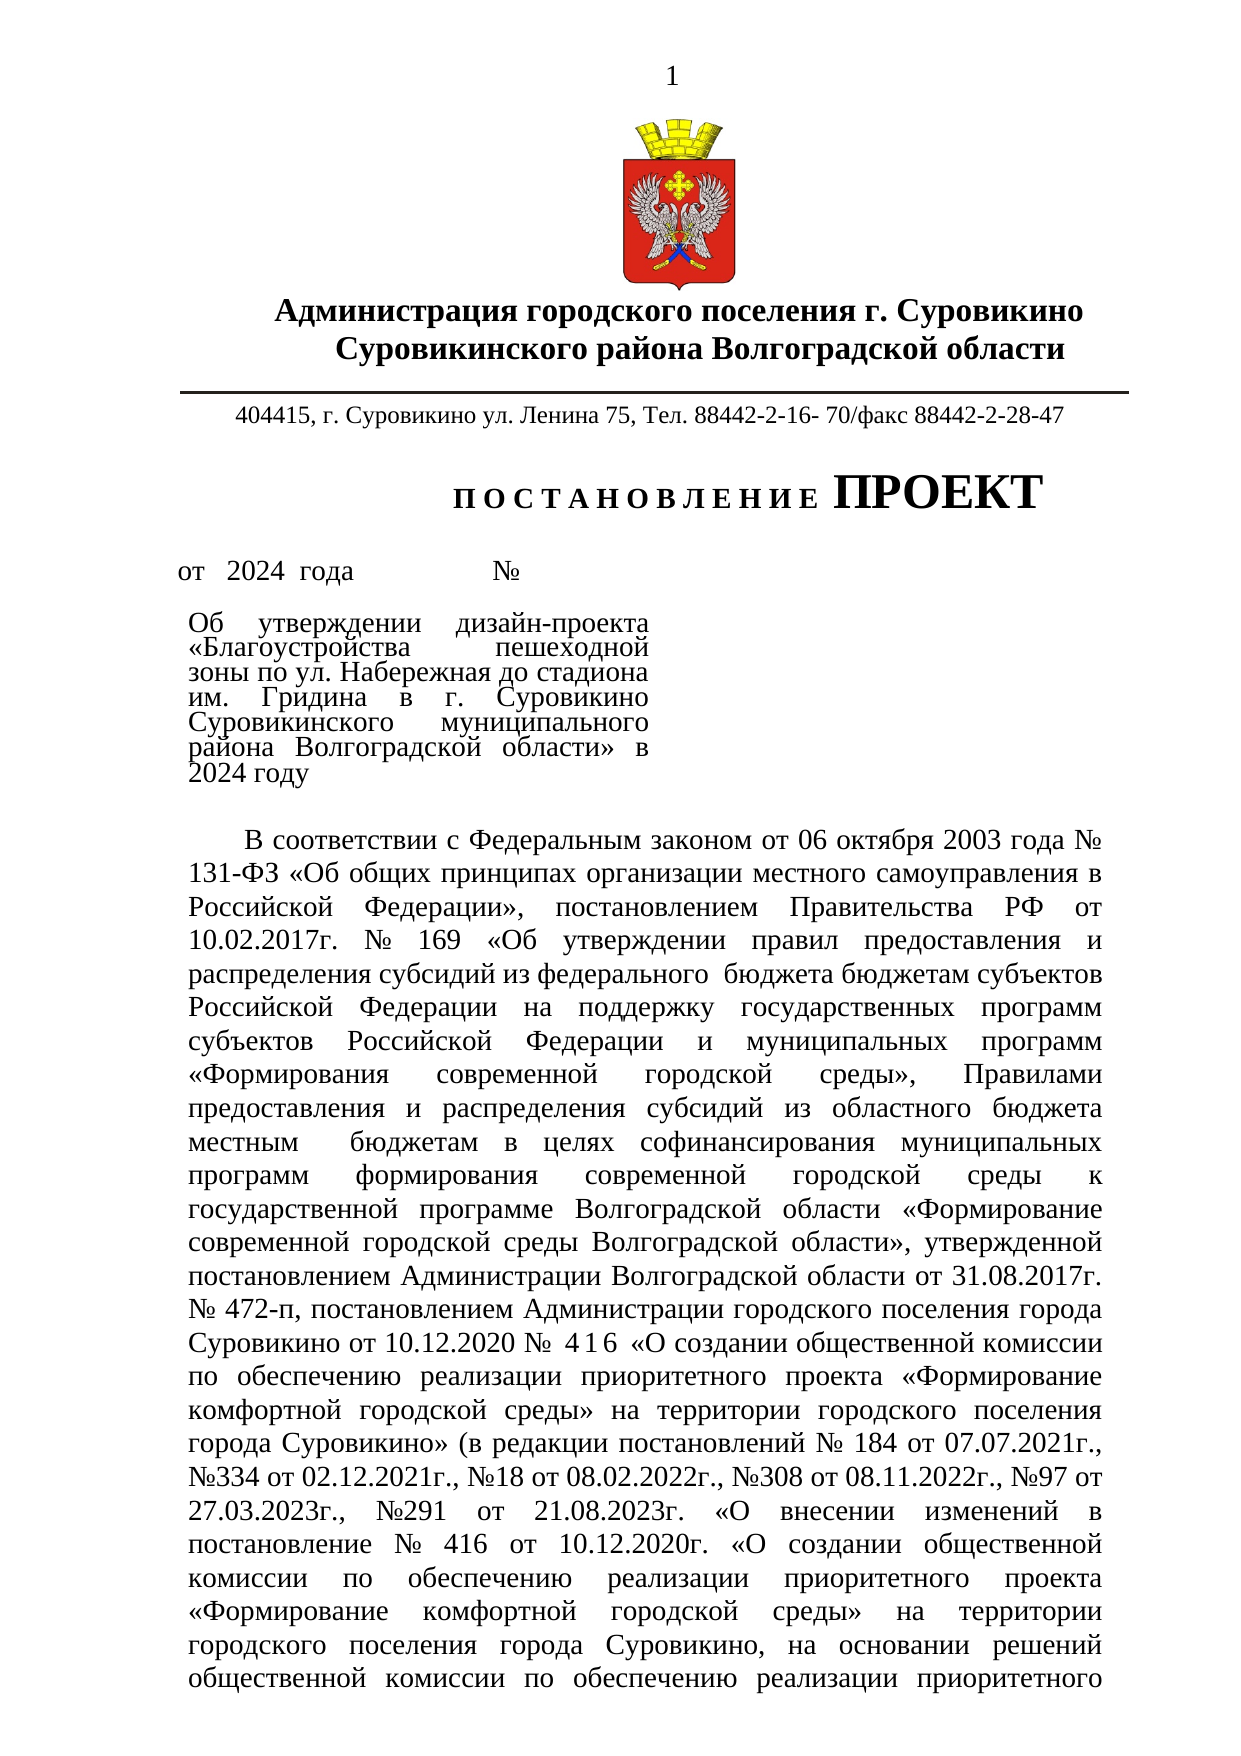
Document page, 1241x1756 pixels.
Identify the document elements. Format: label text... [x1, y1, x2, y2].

text 404415, г. Суровикино ул. Ленина 75, Тел. 88442-2-16- 70/факс 88442-2-28-47 [177, 367, 1122, 429]
text от 2024 года № [177, 553, 1122, 587]
picture [622, 118, 736, 291]
text П О С Т А Н О В Л Е Н И Е ПРОЕКТ [177, 462, 1122, 520]
text Об утверждении дизайн-проекта «Благоустройства пешеходной зоны по ул. Набережная до стадиона им. Гридина в г. Суровикино Суровикинского муниципального района Волгоградской области» в 2024 году [188, 612, 649, 788]
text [188, 822, 1103, 1694]
text Администрация городского поселения г. Суровикино [177, 290, 1122, 329]
text Суровикинского района Волгоградской области [177, 329, 1122, 367]
